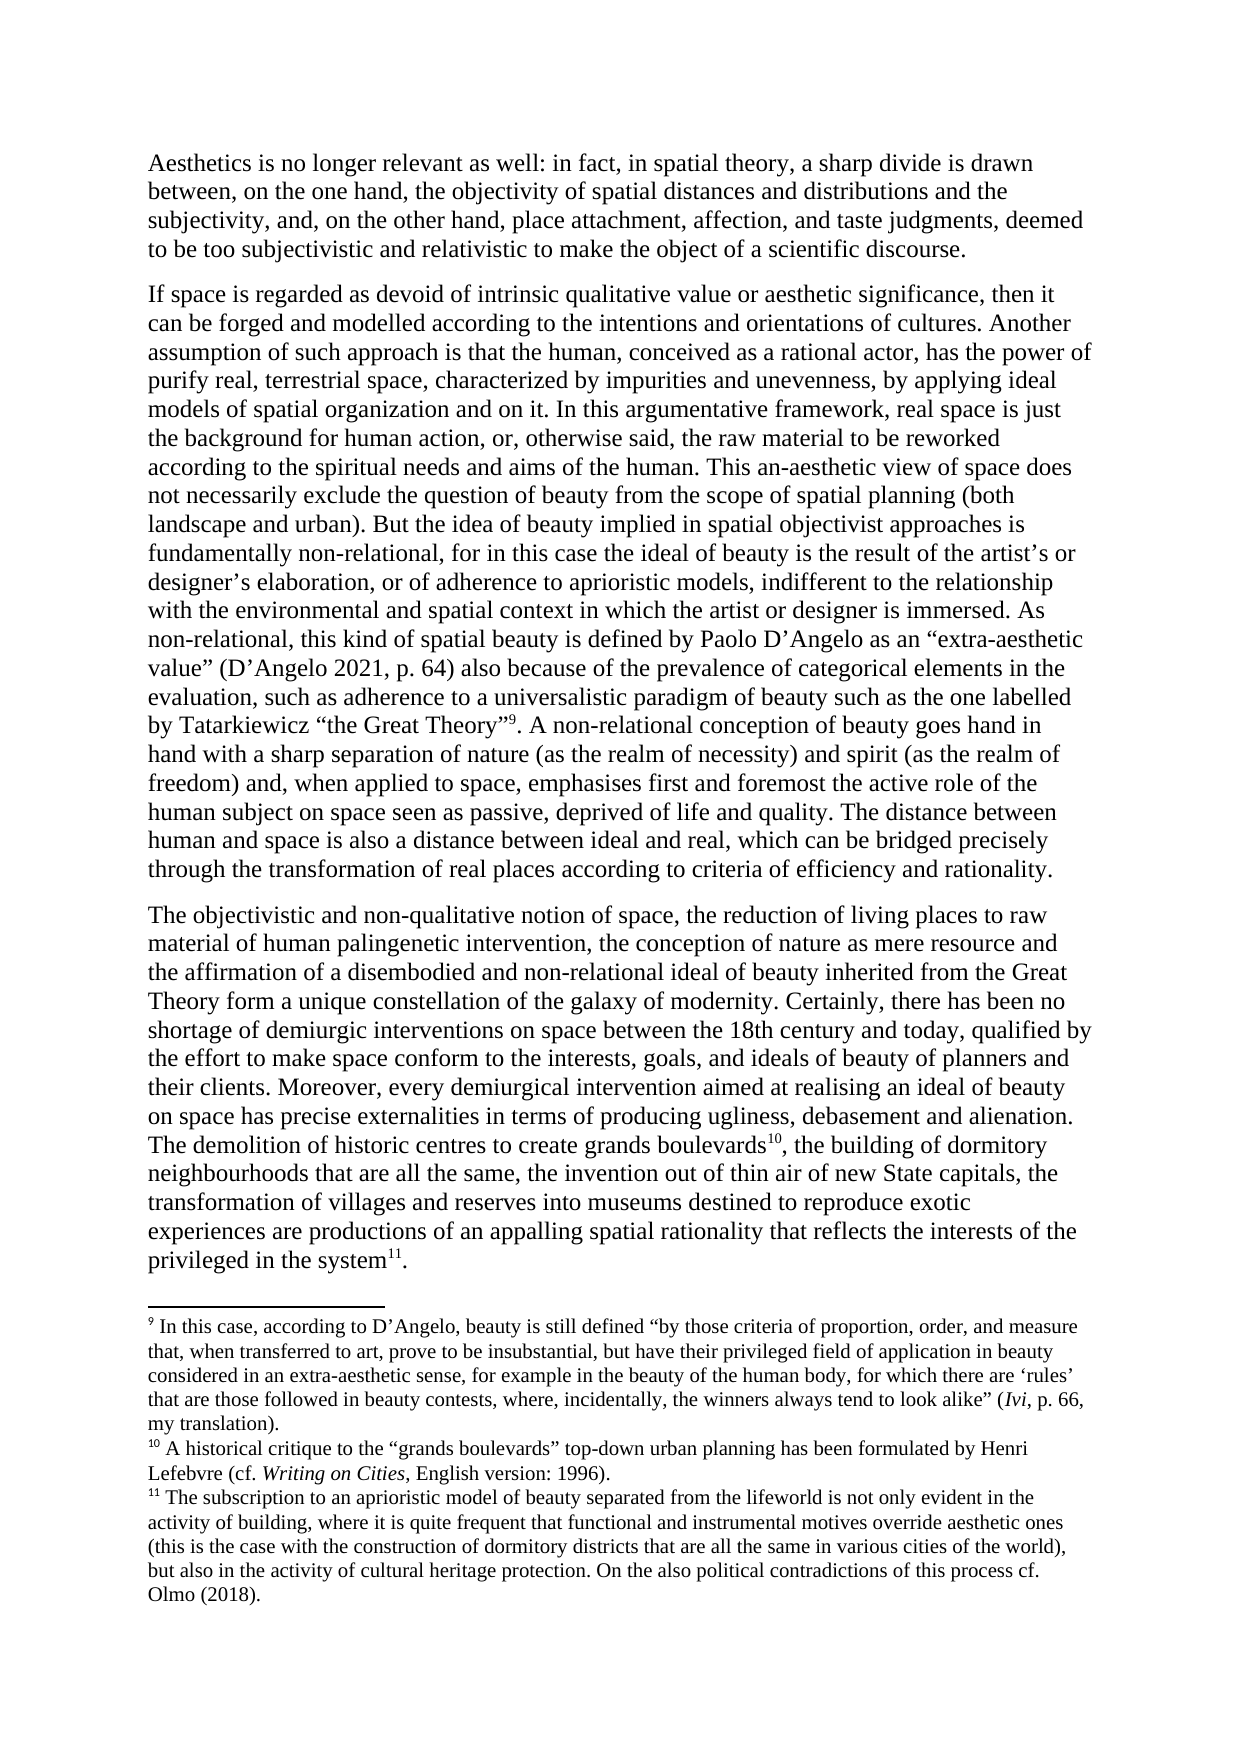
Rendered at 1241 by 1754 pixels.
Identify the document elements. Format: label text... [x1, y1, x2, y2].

text The term “space” is historically less focused on phenomenological attachment to place. With Descartes and Newton, it assumed the meaning of a boundless, infinite, absolute extension, suited for exact measuring of distances and positions of the objects that are inside it. Such concept of space has been particularly important for the transformation of human geography, traditionally based on qualitative description of regions, into a positivist and nomothetic science: a transformation that mainly occurred during the 1950s and 1960s in the Anglo-American context. Cartesian space is the main actor of a new “cartography of objectivism, which claimed to disclose a fundamental and enduring geometry underlying the apparent diversity and heterogeneity of the world” (Gregory 1994, p. 70). From the standpoint of spatial theory, places are mere sites on a cartographic map and regional differences lose their importance. The fitness of place is assessed in relation to abstract models based on prior mathematization of space. The identity value, historicity, and narrative features of a place are not taken into account: the equivalence of place and home is not considered relevant. Aesthetics is no longer relevant as well: in fact, in spatial theory, a sharp divide is drawn between, on the one hand, the objectivity of spatial distances and distributions and the subjectivity, and, on the other hand, place attachment, affection, and taste judgments, deemed to be too subjectivistic and relativistic to make the object of a scientific discourse. [148, 148, 1092, 263]
text If space is regarded as devoid of intrinsic qualitative value or aesthetic significance, then it can be forged and modelled according to the intentions and orientations of cultures. Another assumption of such approach is that the human, conceived as a rational actor, has the power of purify real, terrestrial space, characterized by impurities and unevenness, by applying ideal models of spatial organization and on it. In this argumentative framework, real space is just the background for human action, or, otherwise said, the raw material to be reworked according to the spiritual needs and aims of the human. This an-aesthetic view of space does not necessarily exclude the question of beauty from the scope of spatial planning (both landscape and urban). But the idea of beauty implied in spatial objectivist approaches is fundamentally non-relational, for in this case the ideal of beauty is the result of the artist’s or designer’s elaboration, or of adherence to aprioristic models, indifferent to the relationship with the environmental and spatial context in which the artist or designer is immersed. As non-relational, this kind of spatial beauty is defined by Paolo D’Angelo as an “extra-aesthetic value” (D’Angelo 2021, p. 64) also because of the prevalence of categorical elements in the evaluation, such as adherence to a universalistic paradigm of beauty such as the one labelled by Tatarkiewicz “the Great Theory”. A non-relational conception of beauty goes hand in hand with a sharp separation of nature (as the realm of necessity) and spirit (as the realm of freedom) and, when applied to space, emphasises first and foremost the active role of the human subject on space seen as passive, deprived of life and quality. The distance between human and space is also a distance between ideal and real, which can be bridged precisely through the transformation of real places according to criteria of efficiency and rationality. [148, 279, 1092, 883]
text The objectivistic and non-qualitative notion of space, the reduction of living places to raw material of human palingenetic intervention, the conception of nature as mere resource and the affirmation of a disembodied and non-relational ideal of beauty inherited from the Great Theory form a unique constellation of the galaxy of modernity. Certainly, there has been no shortage of demiurgic interventions on space between the 18th century and today, qualified by the effort to make space conform to the interests, goals, and ideals of beauty of planners and their clients. Moreover, every demiurgical intervention aimed at realising an ideal of beauty on space has precise externalities in terms of producing ugliness, debasement and alienation. The demolition of historic centres to create grands boulevards, the building of dormitory neighbourhoods that are all the same, the invention out of thin air of new State capitals, the transformation of villages and reserves into museums destined to reproduce exotic experiences are productions of an appalling spatial rationality that reflects the interests of the privileged in the system. [148, 900, 1092, 1273]
